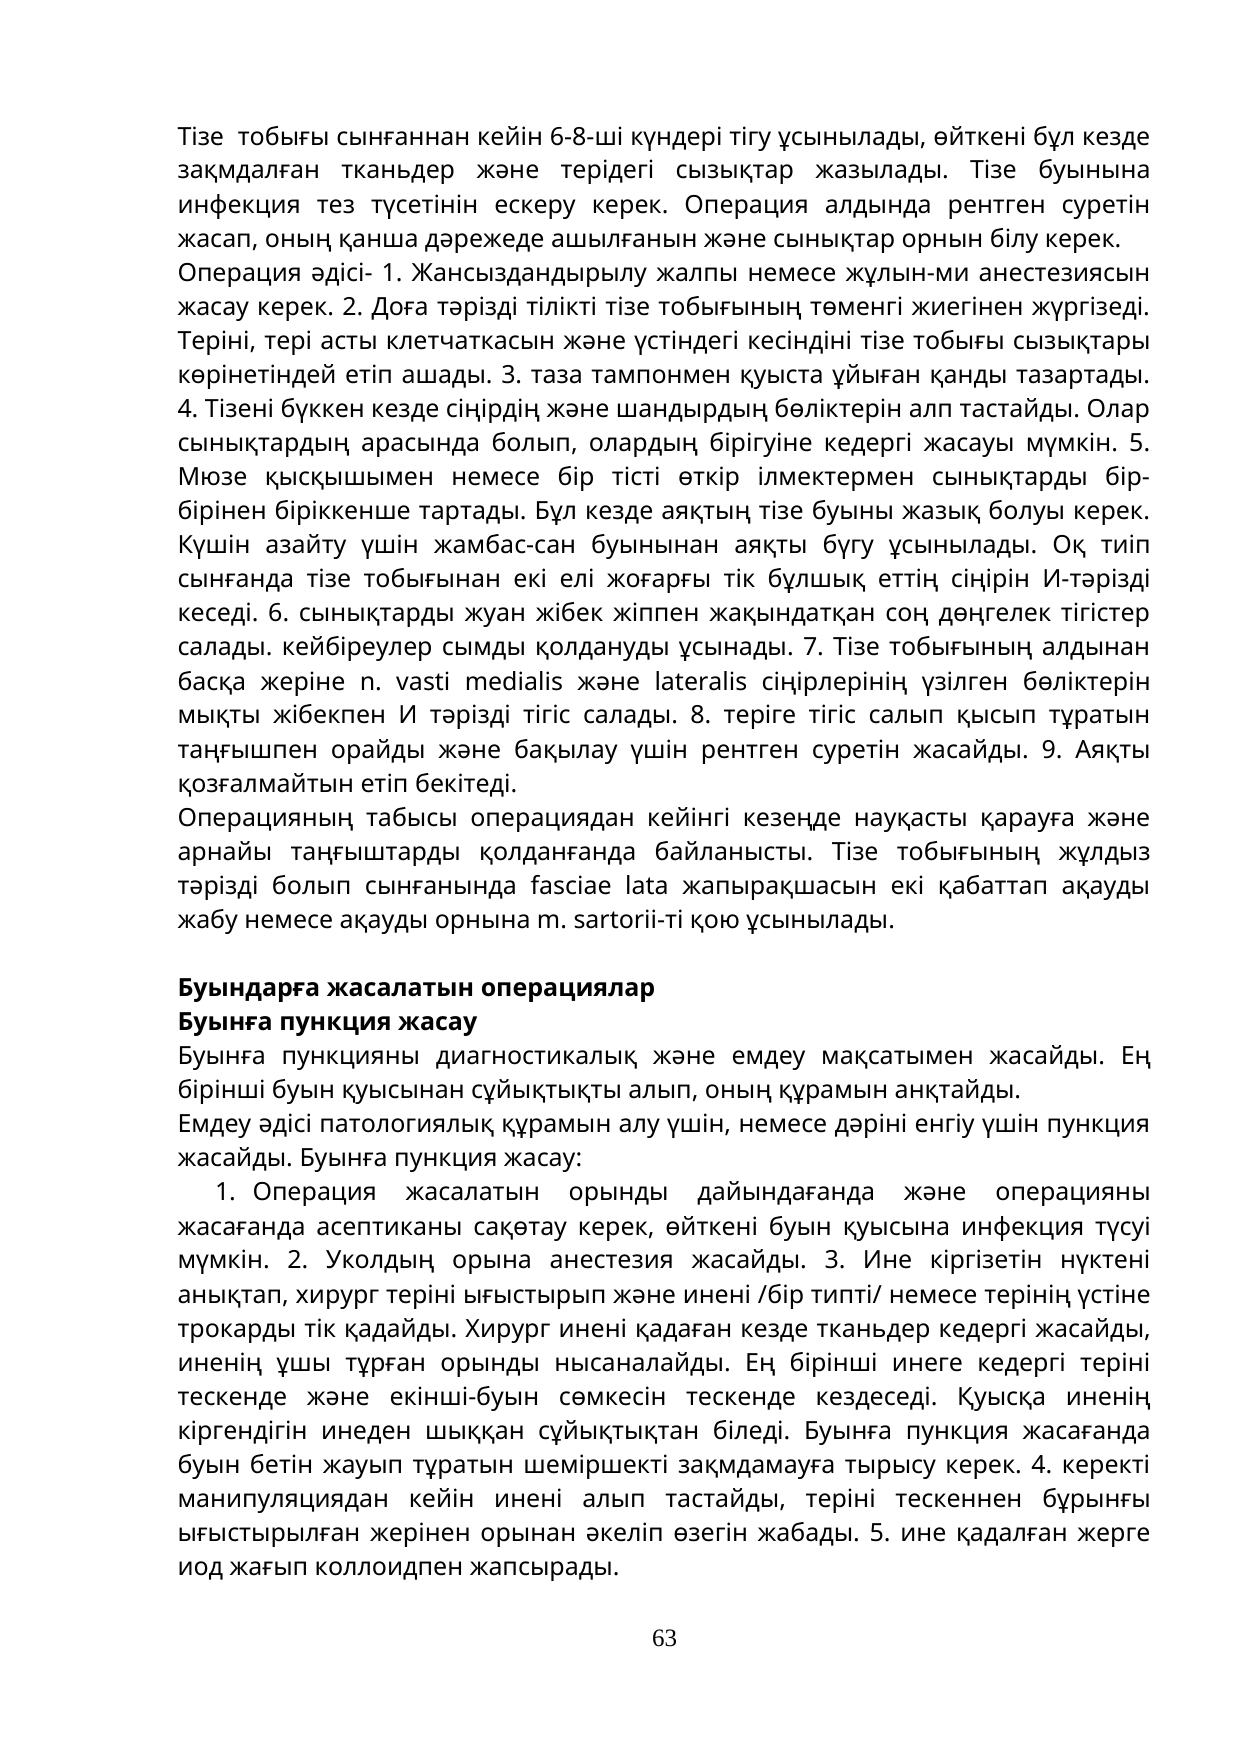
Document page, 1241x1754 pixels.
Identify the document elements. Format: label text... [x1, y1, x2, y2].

text Буындарға жасалатын операциялар [177, 970, 1152, 1004]
text Операцияның табысы операциядан кейінгі кезеңде науқасты қарауға және арнайы таңғыштарды қолданғанда байланысты. Тізе тобығының жұлдыз тәрізді болып сынғанында fasciae lata жапырақшасын екі қабаттап ақауды жабу немесе ақауды орнына m. sartorii-ті қою ұсынылады. [177, 799, 1152, 936]
text Буынға пункция жасау [177, 1004, 1152, 1038]
list Операция жасалатын орынды дайындағанда және операцияны жасағанда асептиканы сақөтау керек, өйткені буын қуысына инфекция түсуі мүмкін. 2. Уколдың орына анестезия жасайды. 3. Ине кіргізетін нүктені анықтап, хирург теріні ығыстырып және инені /бір типті/ немесе терінің үстіне трокарды тік қадайды. Хирург инені қадаған кезде тканьдер кедергі жасайды, иненің ұшы тұрған орынды нысаналайды. Ең бірінші инеге кедергі теріні тескенде және екінші-буын сөмкесін тескенде кездеседі. Қуысқа иненің кіргендігін инеден шыққан сұйықтықтан біледі. Буынға пункция жасағанда буын бетін жауып тұратын шеміршекті зақмдамауға тырысу керек. 4. керекті манипуляциядан кейін инені алып тастайды, теріні тескеннен бұрынғы ығыстырылған жерінен орынан әкеліп өзегін жабады. 5. ине қадалған жерге иод жағып коллоидпен жапсырады. [177, 1174, 1152, 1583]
text Емдеу әдісі патологиялық құрамын алу үшін, немесе дәріні енгіу үшін пункция жасайды. Буынға пункция жасау: [177, 1106, 1152, 1174]
text Операция әдісі- 1. Жансыздандырылу жалпы немесе жұлын-ми анестезиясын жасау керек. 2. Доға тәрізді тілікті тізе тобығының төменгі жиегінен жүргізеді. Теріні, тері асты клетчаткасын және үстіндегі кесіндіні тізе тобығы сызықтары көрінетіндей етіп ашады. 3. таза тампонмен қуыста ұйыған қанды тазартады. 4. Тізені бүккен кезде сіңірдің және шандырдың бөліктерін алп тастайды. Олар сынықтардың арасында болып, олардың бірігуіне кедергі жасауы мүмкін. 5. Мюзе қысқышымен немесе бір тісті өткір ілмектермен сынықтарды бір-бірінен біріккенше тартады. Бұл кезде аяқтың тізе буыны жазық болуы керек. Күшін азайту үшін жамбас-сан буынынан аяқты бүгу ұсынылады. Оқ тиіп сынғанда тізе тобығынан екі елі жоғарғы тік бұлшық еттің сіңірін И-тәрізді кеседі. 6. сынықтарды жуан жібек жіппен жақындатқан соң дөңгелек тігістер салады. кейбіреулер сымды қолдануды ұсынады. 7. Тізе тобығының алдынан басқа жеріне n. vasti medialis және lateralis сіңірлерінің үзілген бөліктерін мықты жібекпен И тәрізді тігіс салады. 8. теріге тігіс салып қысып тұратын таңғышпен орайды және бақылау үшін рентген суретін жасайды. 9. Аяқты қозғалмайтын етіп бекітеді. [177, 254, 1152, 799]
text Буынға пункцияны диагностикалық және емдеу мақсатымен жасайды. Ең бірінші буын қуысынан сұйықтықты алып, оның құрамын анқтайды. [177, 1038, 1152, 1106]
